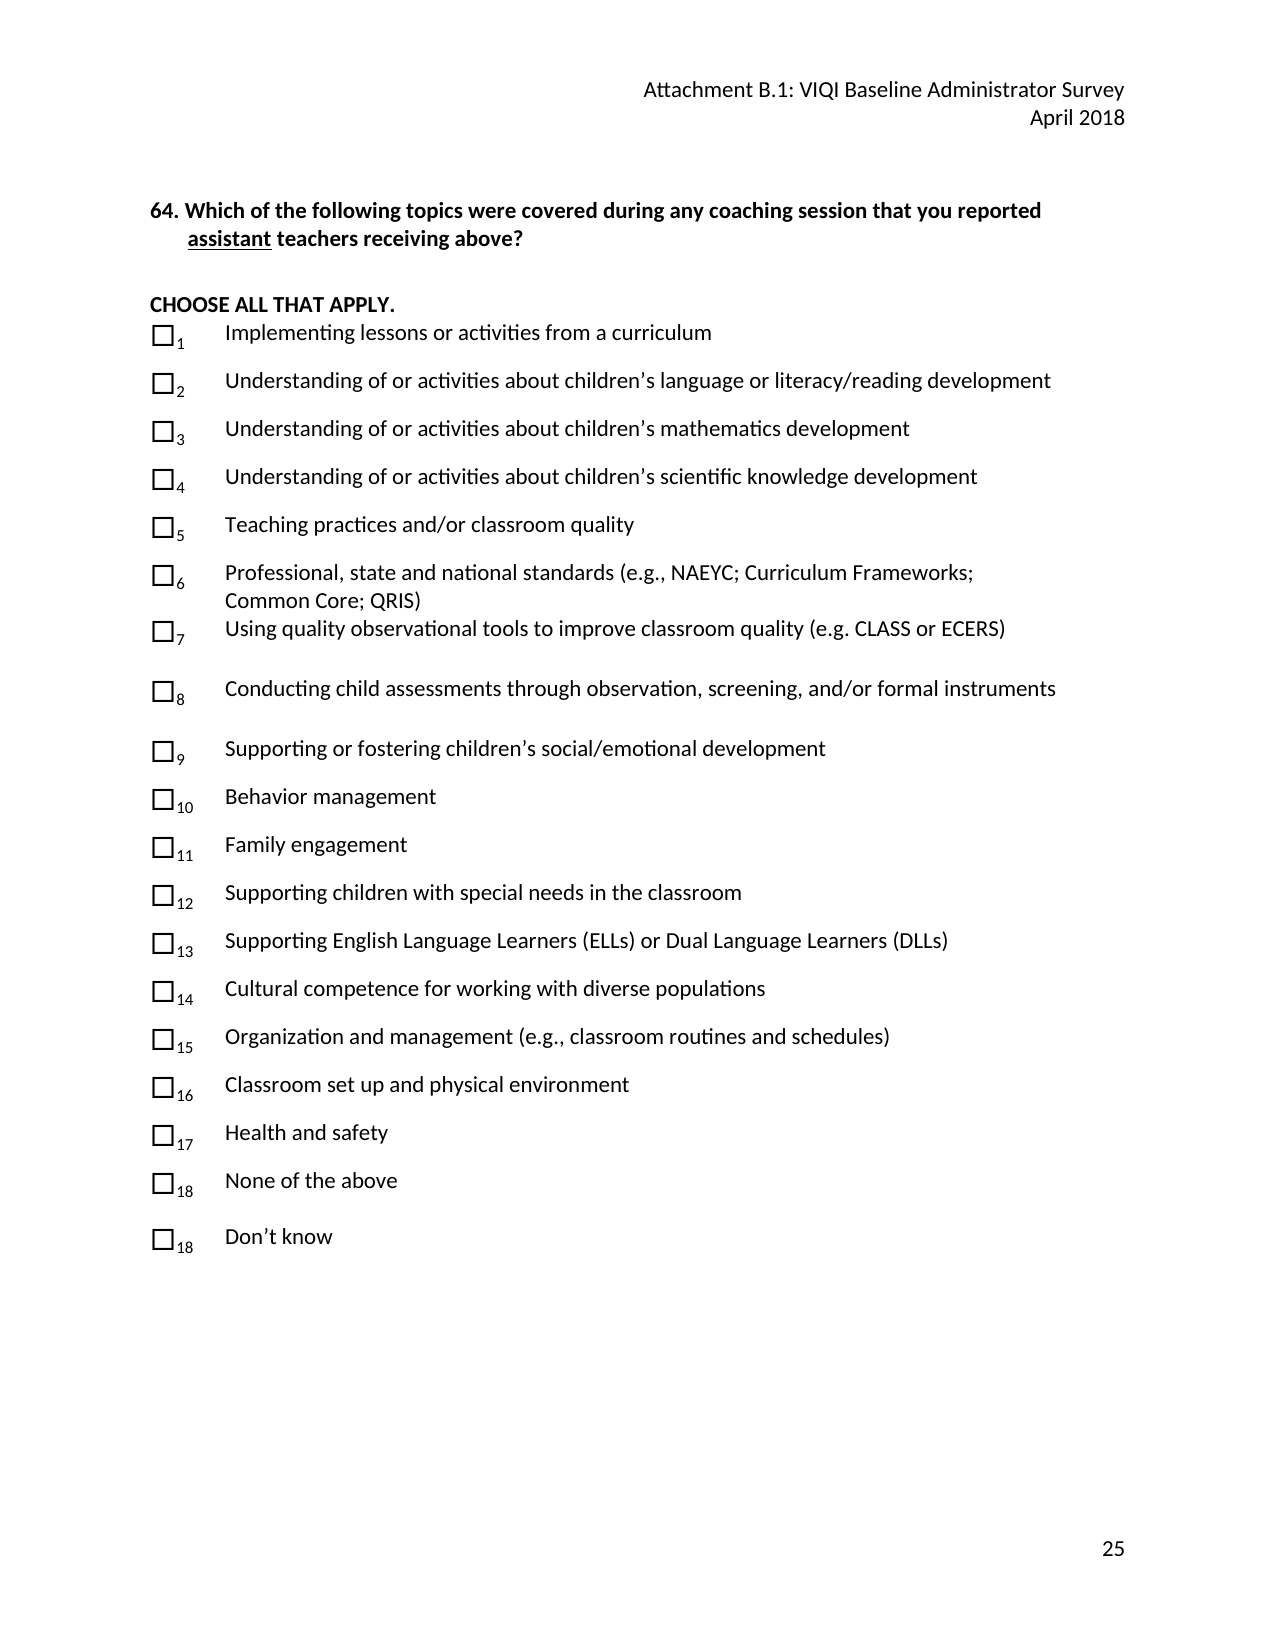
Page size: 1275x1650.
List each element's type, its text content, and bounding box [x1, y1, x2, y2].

table_header 1 [139, 318, 214, 366]
table_cell Family engagement [214, 830, 1069, 878]
table_cell Cultural competence for working with diverse populations [214, 974, 1069, 1022]
table_cell Organization and management (e.g., classroom routines and schedules) [214, 1023, 1069, 1070]
table_cell 7 [139, 614, 214, 674]
table_cell Professional, state and national standards (e.g., NAEYC; Curriculum Frameworks; Common Core; QRIS) [214, 558, 1069, 614]
table_cell Understanding of or activities about children’s language or literacy/reading development [214, 366, 1069, 414]
table_header Implementing lessons or activities from a curriculum [214, 318, 1069, 366]
table_cell Supporting or fostering children’s social/emotional development [214, 734, 1069, 782]
list CHOOSE ALL THAT APPLY. [150, 290, 1125, 318]
table_cell 12 [139, 878, 214, 926]
table_cell 8 [139, 674, 214, 734]
table_cell 2 [139, 366, 214, 414]
table_cell 4 [139, 462, 214, 510]
table_cell 11 [139, 830, 214, 878]
table_cell Supporting English Language Learners (ELLs) or Dual Language Learners (DLLs) [214, 926, 1069, 974]
table_cell 15 [139, 1023, 214, 1070]
table_cell 10 [139, 782, 214, 830]
table_cell Understanding of or activities about children’s scientific knowledge development [214, 462, 1069, 510]
table_cell Teaching practices and/or classroom quality [214, 510, 1069, 558]
table_cell 14 [139, 974, 214, 1022]
table_cell 3 [139, 414, 214, 462]
table_cell Using quality observational tools to improve classroom quality (e.g. CLASS or ECERS) [214, 614, 1069, 674]
table_cell Understanding of or activities about children’s mathematics development [214, 414, 1069, 462]
table_cell Conducting child assessments through observation, screening, and/or formal instruments [214, 674, 1069, 734]
table_cell 17 [139, 1119, 214, 1166]
table_cell 5 [139, 510, 214, 558]
table_cell None of the above [214, 1166, 1069, 1222]
table_cell Behavior management [214, 782, 1069, 830]
text Which of the following topics were covered during any coaching session that you reported assistant teachers receiving above? [150, 197, 1125, 253]
table_cell 6 [139, 558, 214, 614]
table_cell Classroom set up and physical environment [214, 1070, 1069, 1118]
table_cell 18 [139, 1166, 214, 1222]
table_cell Don’t know [214, 1223, 1069, 1271]
table_cell 9 [139, 734, 214, 782]
table_cell Health and safety [214, 1119, 1069, 1166]
table_cell 18 [139, 1223, 214, 1271]
table_cell Supporting children with special needs in the classroom [214, 878, 1069, 926]
table_cell 13 [139, 926, 214, 974]
table_cell 16 [139, 1070, 214, 1118]
